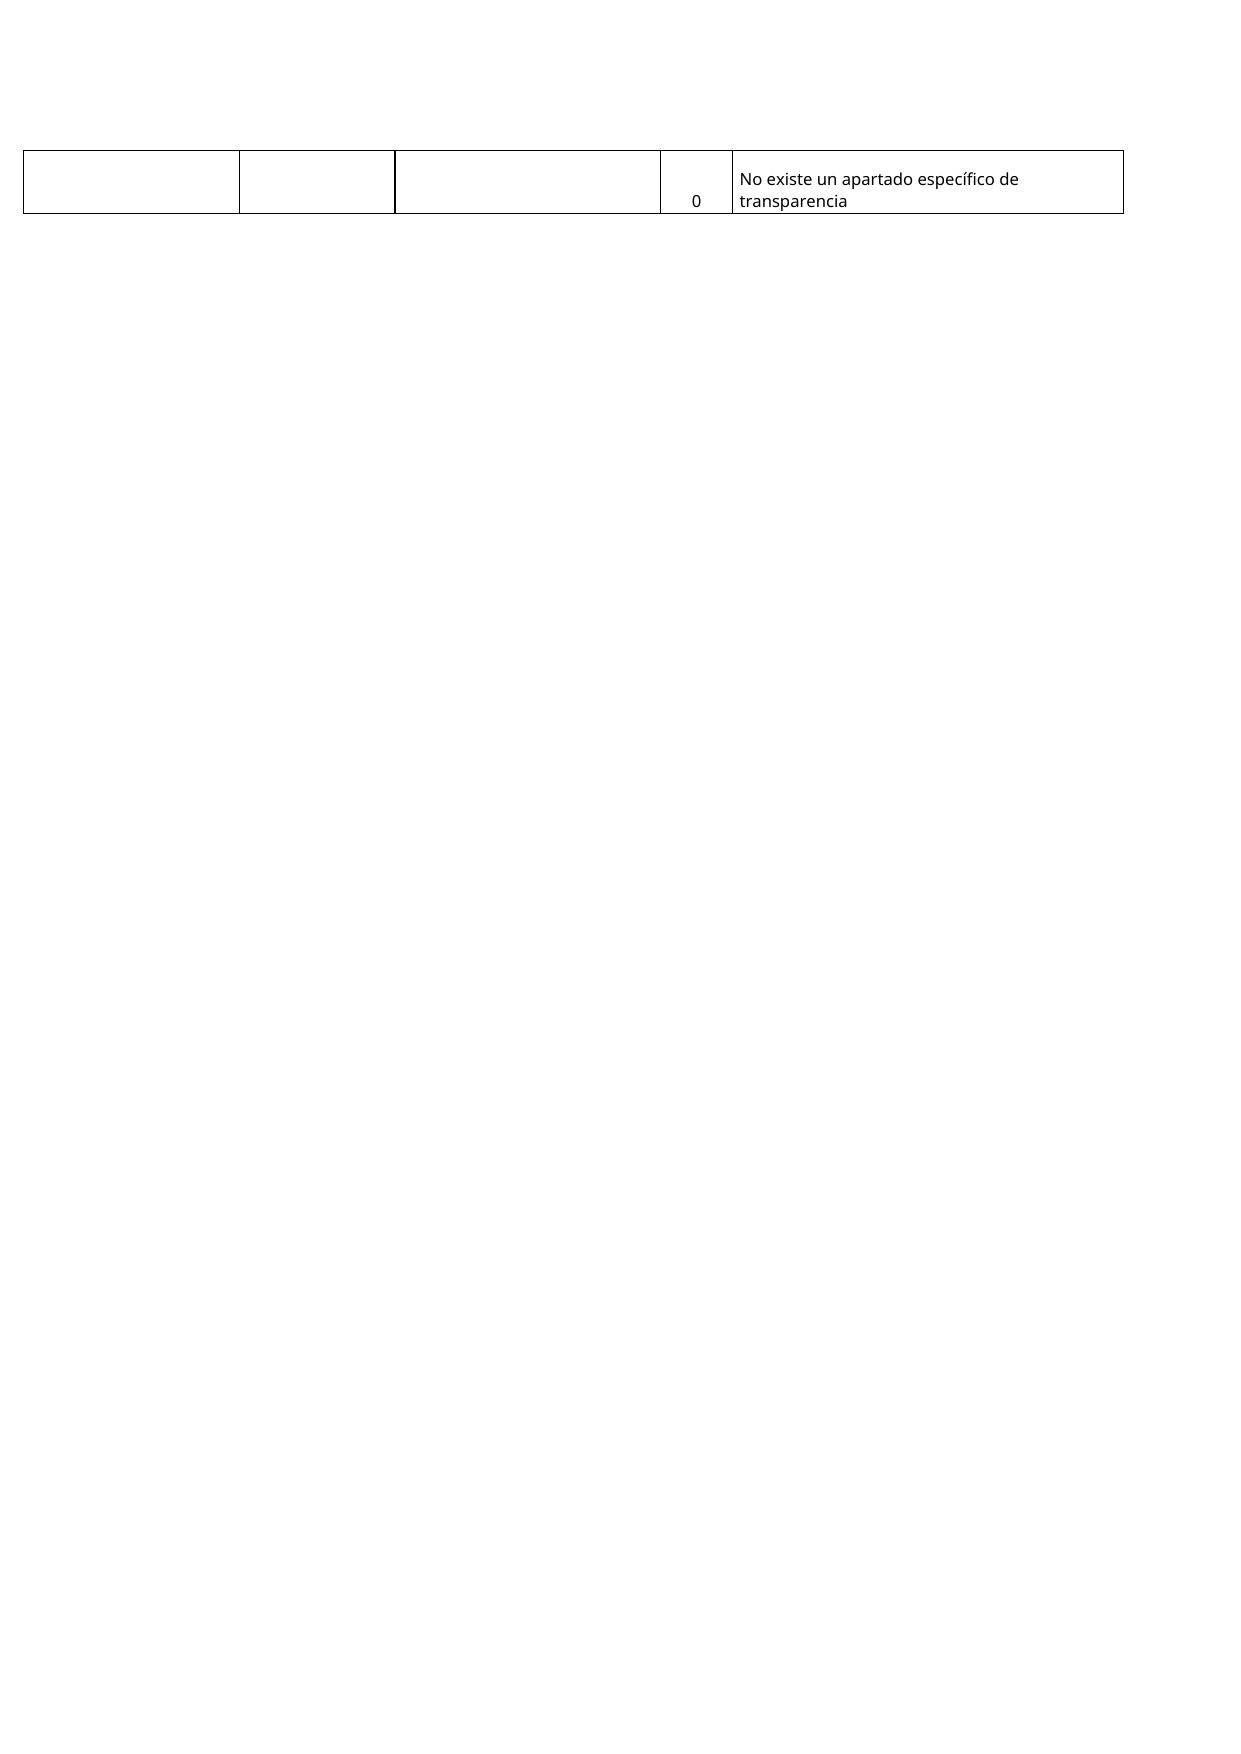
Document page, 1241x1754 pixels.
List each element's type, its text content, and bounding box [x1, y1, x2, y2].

table_cell No existe un apartado específico de transparencia [733, 151, 1123, 212]
table_cell 0 [661, 151, 732, 212]
